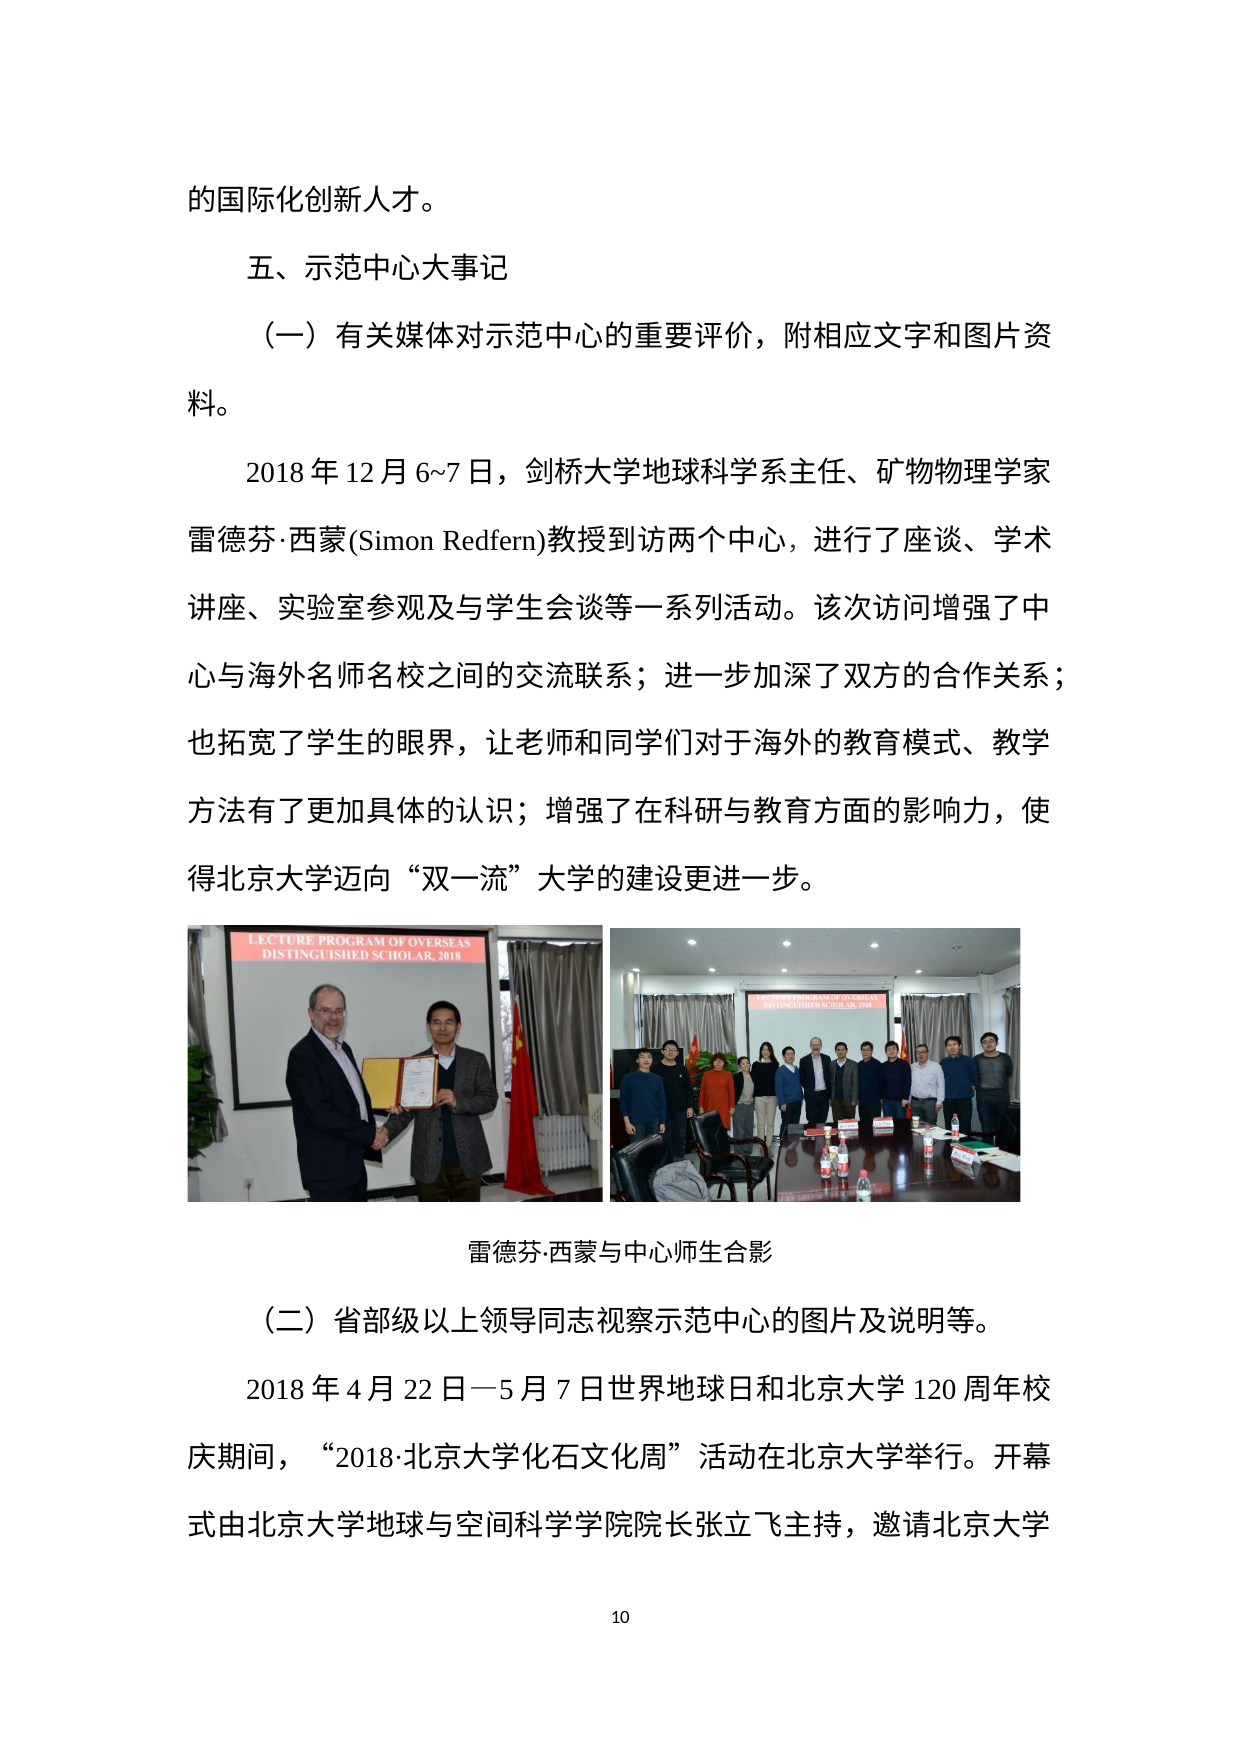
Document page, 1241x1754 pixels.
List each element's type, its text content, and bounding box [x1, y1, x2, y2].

text （一）有关媒体对示范中心的重要评价，附相应文字和图片资料。 [187, 300, 1053, 436]
text 五、示范中心大事记 [187, 232, 1053, 300]
picture [187, 925, 603, 1202]
text 雷德芬·西蒙与中心师生合影 [187, 1217, 1053, 1284]
picture [610, 928, 1021, 1202]
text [187, 164, 1053, 232]
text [187, 1352, 1053, 1556]
text （二）省部级以上领导同志视察示范中心的图片及说明等。 [246, 1284, 1053, 1352]
text 2018年12月6~7日，剑桥大学地球科学系主任、矿物物理学家雷德芬·西蒙(Simon Redfern)教授到访两个中心，进行了座谈、学术讲座、实验室参观及与学生会谈等一系列活动。该次访问增强了中心与海外名师名校之间的交流联系；进一步加深了双方的合作关系；也拓宽了学生的眼界，让老师和同学们对于海外的教育模式、教学方法有了更加具体的认识；增强了在科研与教育方面的影响力，使得北京大学迈向“双一流”大学的建设更进一步。 [187, 436, 1053, 911]
